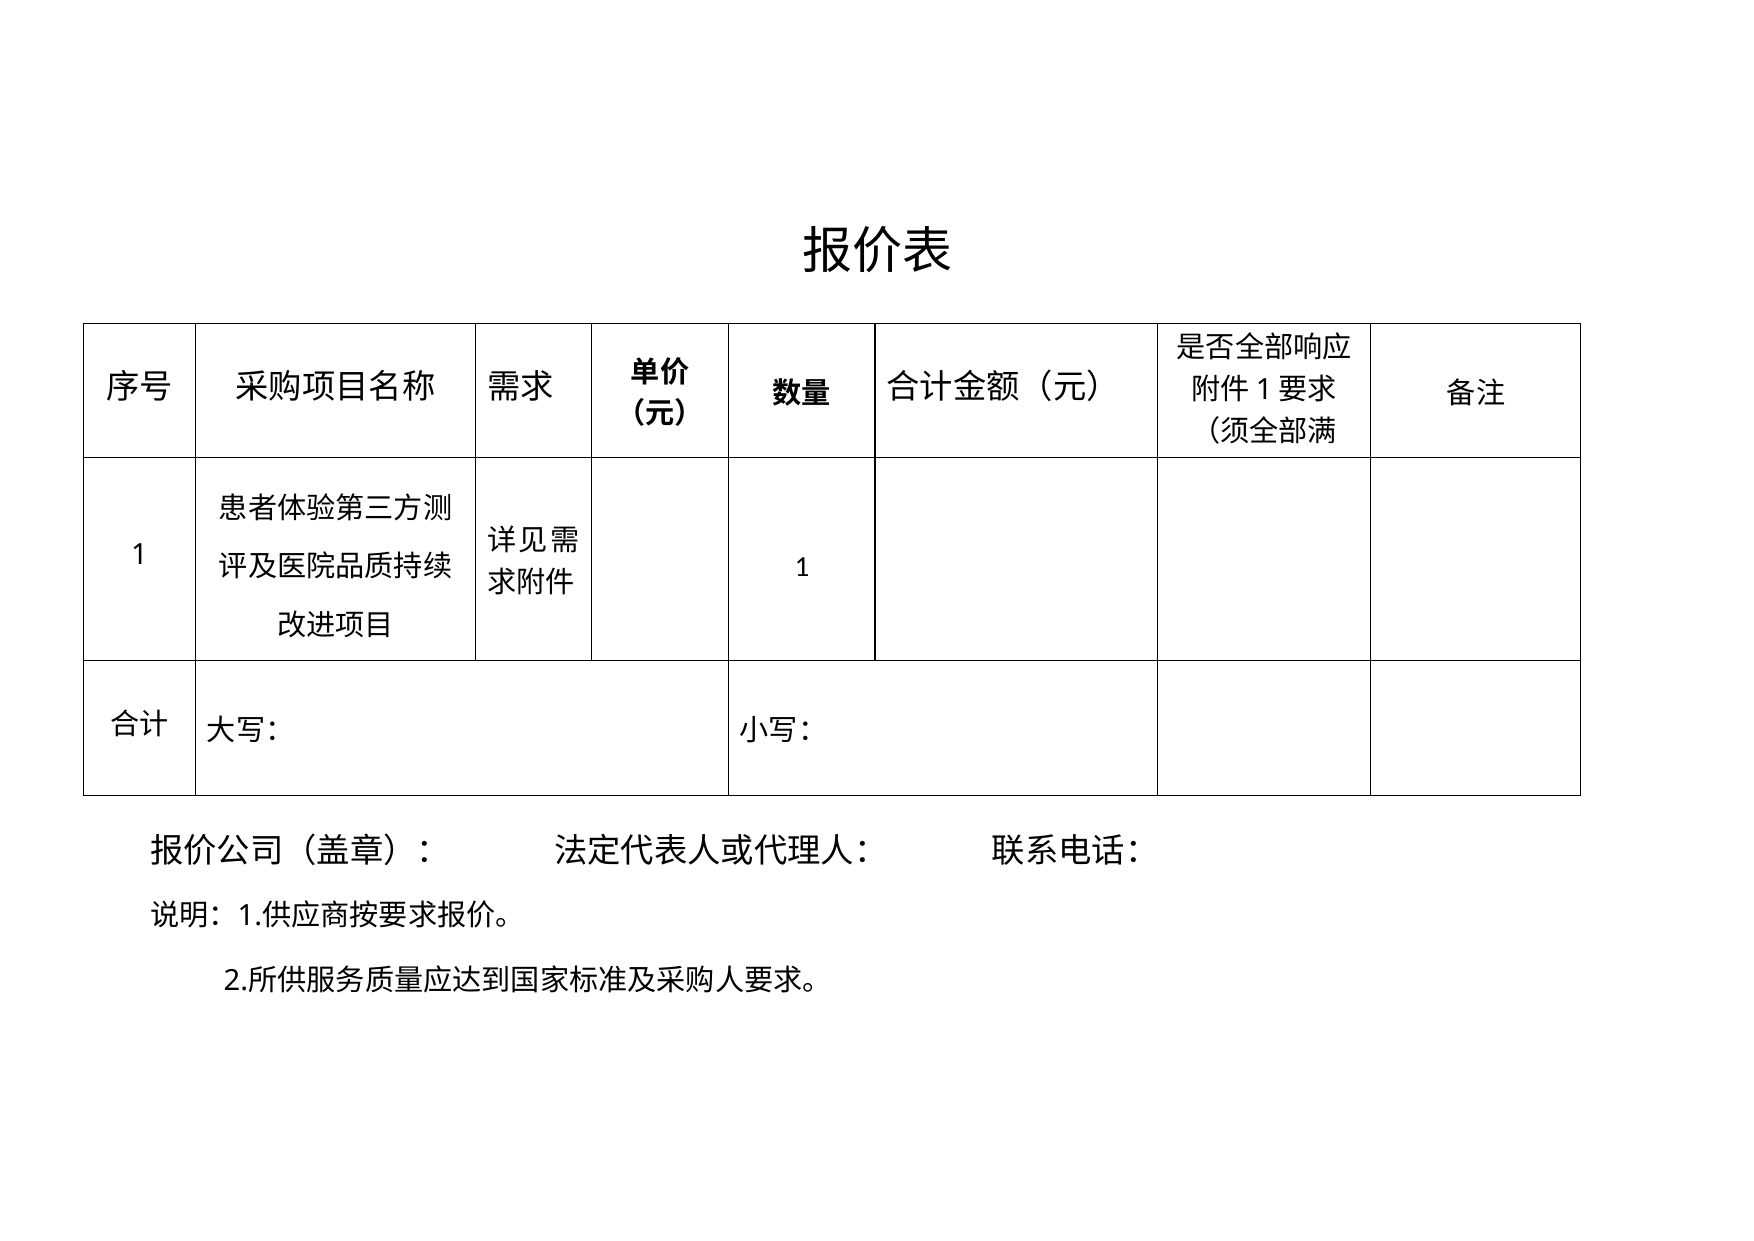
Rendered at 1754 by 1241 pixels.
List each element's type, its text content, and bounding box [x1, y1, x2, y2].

text 2.所供服务质量应达到国家标准及采购人要求。 [150, 945, 1604, 1010]
table_cell [1158, 458, 1370, 660]
table_header 数量 [729, 324, 874, 457]
table_cell 1 [729, 458, 874, 660]
table_cell [1158, 661, 1370, 794]
table_header 序号 [84, 324, 195, 457]
table_cell [1371, 458, 1580, 660]
table_cell [1371, 661, 1580, 794]
table_cell [876, 458, 1157, 660]
table_cell 详见需求附件 [476, 458, 591, 660]
table_cell 1 [84, 458, 195, 660]
table_cell 大写： [196, 661, 728, 794]
text 报价公司（盖章）： 法定代表人或代理人： 联系电话： [150, 295, 1604, 880]
text 报价表 [150, 198, 1604, 295]
table_cell 患者体验第三方测评及医院品质持续改进项目 [196, 458, 475, 660]
table_header 需求 [476, 324, 591, 457]
table_header 合计金额（元） [876, 324, 1157, 457]
table_header 采购项目名称 [196, 324, 475, 457]
table_header 备注 [1371, 324, 1580, 457]
table_cell 小写： [729, 661, 1157, 794]
table_header 是否全部响应附件1要求（须全部满足，如有增加内容请列出） [1158, 324, 1370, 457]
text 说明：1.供应商按要求报价。 [150, 880, 1604, 945]
table_cell [592, 458, 728, 660]
table_header 单价（元） [592, 324, 728, 457]
table_cell 合计 [84, 661, 195, 794]
